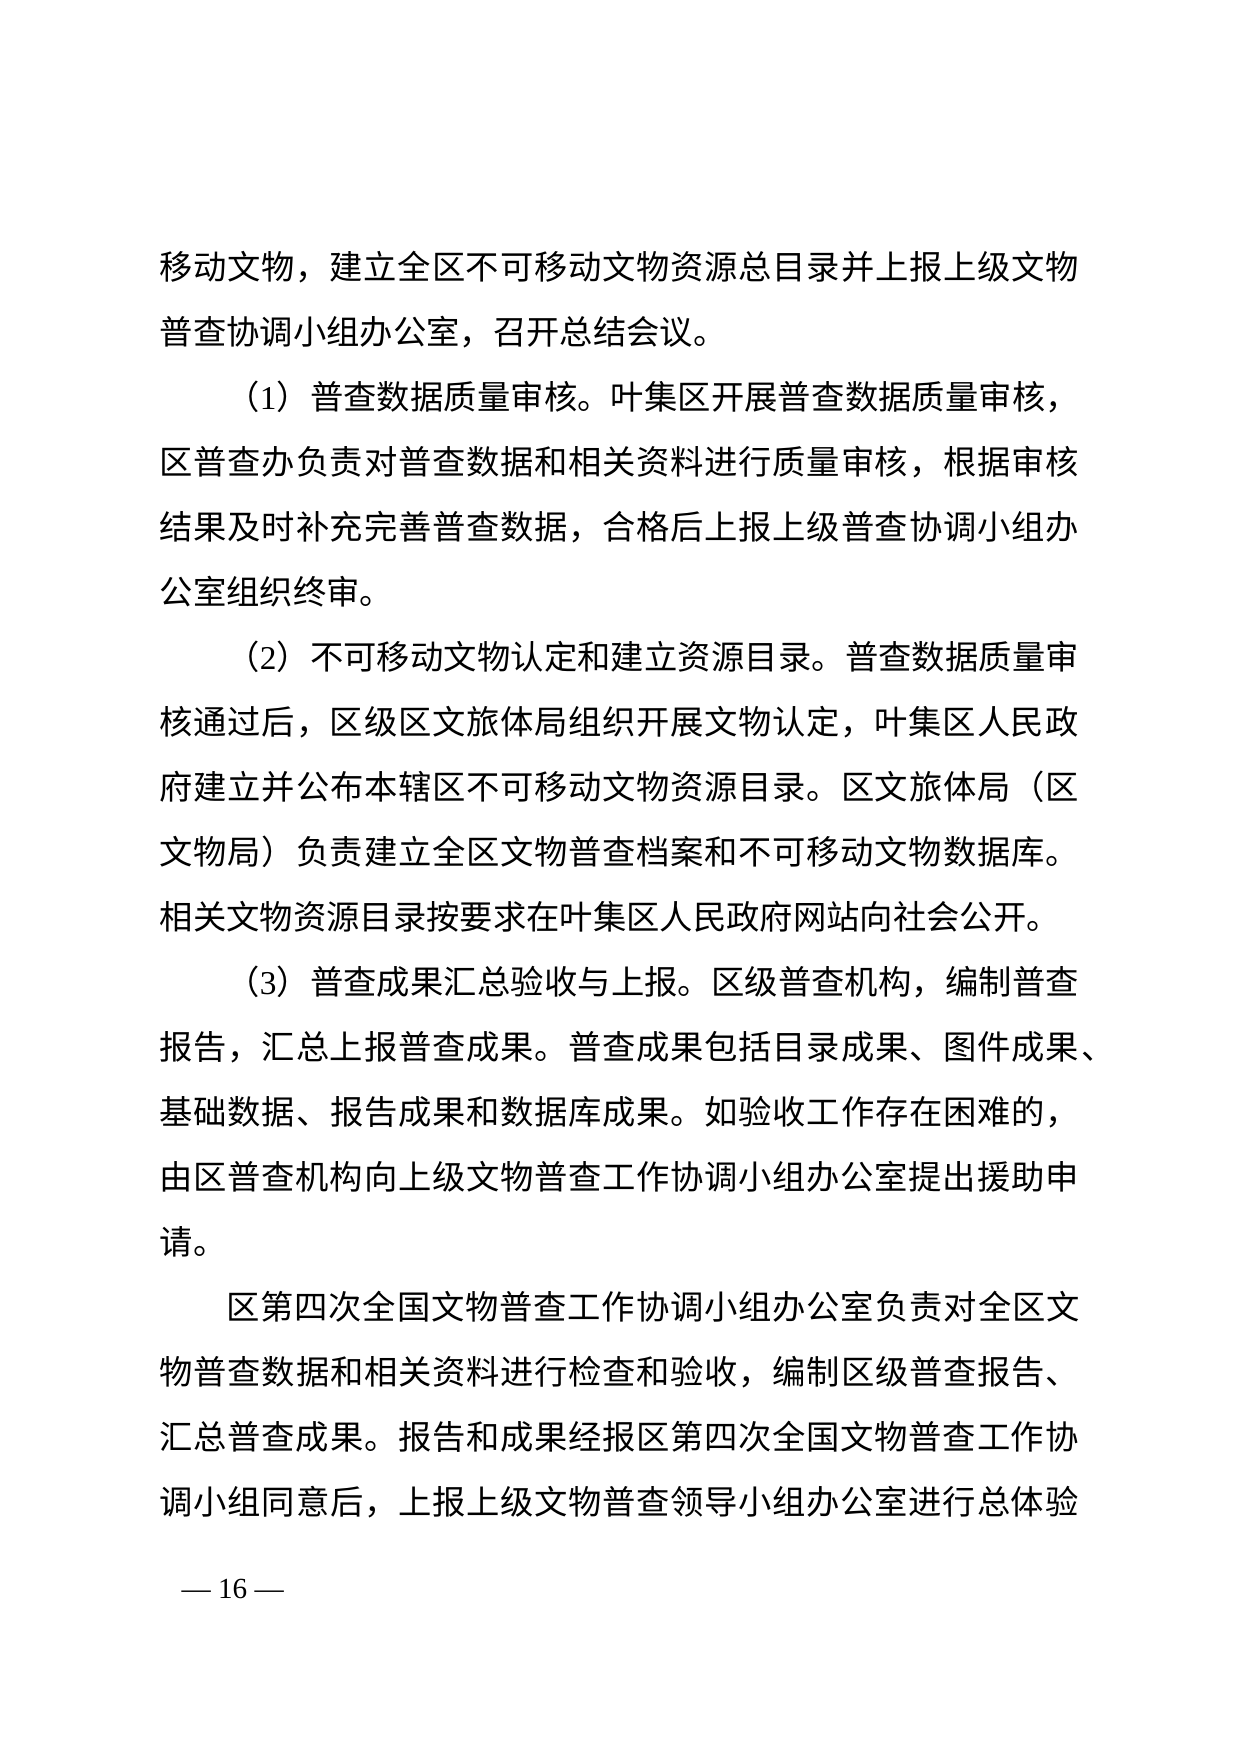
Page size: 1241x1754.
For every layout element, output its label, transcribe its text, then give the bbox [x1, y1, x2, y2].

text （1）普查数据质量审核。叶集区开展普查数据质量审核，区普查办负责对普查数据和相关资料进行质量审核，根据审核结果及时补充完善普查数据，合格后上报上级普查协调小组办公室组织终审。 [159, 363, 1081, 623]
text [159, 233, 1081, 363]
text （3）普查成果汇总验收与上报。区级普查机构，编制普查报告，汇总上报普查成果。普查成果包括目录成果、图件成果、基础数据、报告成果和数据库成果。如验收工作存在困难的，由区普查机构向上级文物普查工作协调小组办公室提出援助申请。 [159, 948, 1081, 1273]
text （2）不可移动文物认定和建立资源目录。普查数据质量审核通过后，区级区文旅体局组织开展文物认定，叶集区人民政府建立并公布本辖区不可移动文物资源目录。区文旅体局（区文物局）负责建立全区文物普查档案和不可移动文物数据库。相关文物资源目录按要求在叶集区人民政府网站向社会公开。 [159, 623, 1081, 948]
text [159, 1273, 1081, 1533]
